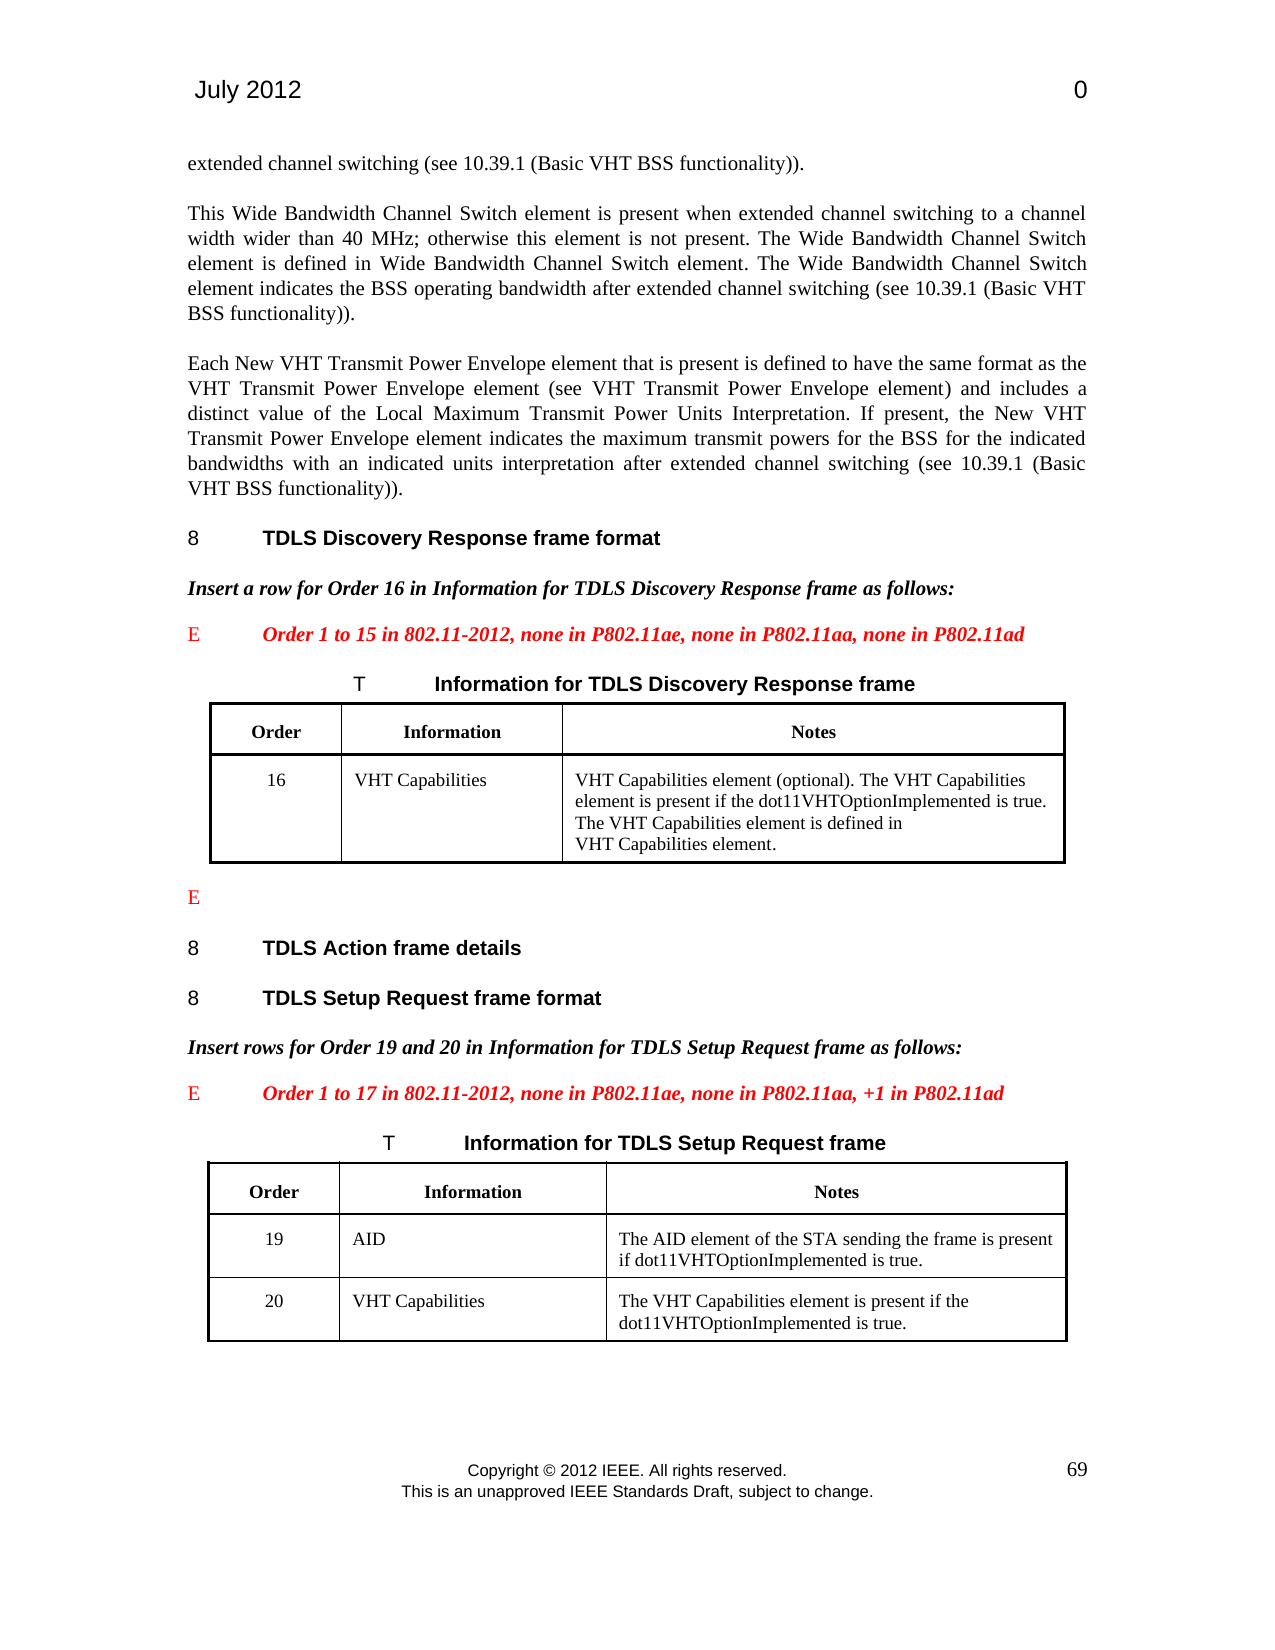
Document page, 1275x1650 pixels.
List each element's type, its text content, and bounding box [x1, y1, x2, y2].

text Insert a row for Order 16 in Table 8-220 as follows: [187, 575, 1087, 600]
list TDLS Setup Request frame format [187, 984, 1087, 1009]
table_cell AID [340, 1215, 606, 1277]
table_cell 19 [210, 1215, 339, 1277]
list TDLS Discovery Response frame format [187, 525, 1087, 550]
table_cell Order [212, 705, 341, 753]
list Order 1 to 15 in 802.11-2012, none in P802.11ae, none in P802.11aa, none in P802.11ad [187, 621, 1087, 646]
table_cell Notes [607, 1164, 1065, 1213]
table_cell The AID element(#4342) of the STA sending the frame is present if dot11VHTOptionImplemented (#4028)is true. [607, 1215, 1065, 1277]
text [187, 150, 1087, 175]
table_cell VHT Capabilities [340, 1278, 606, 1339]
table_header Information for TDLS Discovery Response frame [210, 658, 1064, 702]
text Insert rows for Order 19 and 20 in Table 8-239 as follows: [187, 1034, 1087, 1059]
list TDLS Action frame details [187, 934, 1087, 959]
table_header Information for TDLS Setup Request frame [208, 1118, 1067, 1161]
text This Wide Bandwidth Channel Switch element is present when extended channel switching to a channel width wider than 40 MHz; otherwise this element is not present. The Wide Bandwidth Channel Switch element is defined in 8.4.2.163 (Wide Bandwidth Channel Switch element). The Wide Bandwidth Channel Switch element indicates the BSS operating bandwidth after extended channel switching (see 10.39.1 (Basic VHT BSS functionality)). [187, 200, 1087, 325]
table_cell 20 [210, 1278, 339, 1339]
table_cell The VHT Capabilities element is present if the dot11VHTOptionImplemented (#4028)is true. [607, 1278, 1065, 1339]
table_cell Notes [563, 705, 1063, 753]
table_cell Order [210, 1164, 339, 1213]
table_cell 16 [212, 756, 341, 861]
list Order 1 to 17 in 802.11-2012, none in P802.11ae, none in P802.11aa, +1 in P802.11ad [187, 1080, 1087, 1105]
table_cell Information [340, 1164, 606, 1213]
table_cell VHT Capabilities [342, 756, 562, 861]
table_cell VHT Capabilities element (optional). The VHT Capabilities element is present if the dot11VHTOptionImplemented (#4028)is true. The VHT Capabilities element is defined in 8.4.2.160 (VHT Capabilities element ). [563, 756, 1063, 861]
table_cell Information [342, 705, 562, 753]
text Each New VHT Transmit Power Envelope element that is present is defined to have the same format as the VHT Transmit Power Envelope element (see 8.4.2.164 (VHT Transmit Power Envelope element)) and includes a distinct value of the Local Maximum Transmit Power Units Interpretation. If present, the New VHT Transmit Power Envelope element indicates the maximum transmit powers for the BSS for the indicated bandwidths with an indicated units interpretation after extended channel switching (see 10.39.1 (Basic VHT BSS functionality)). [187, 350, 1087, 500]
